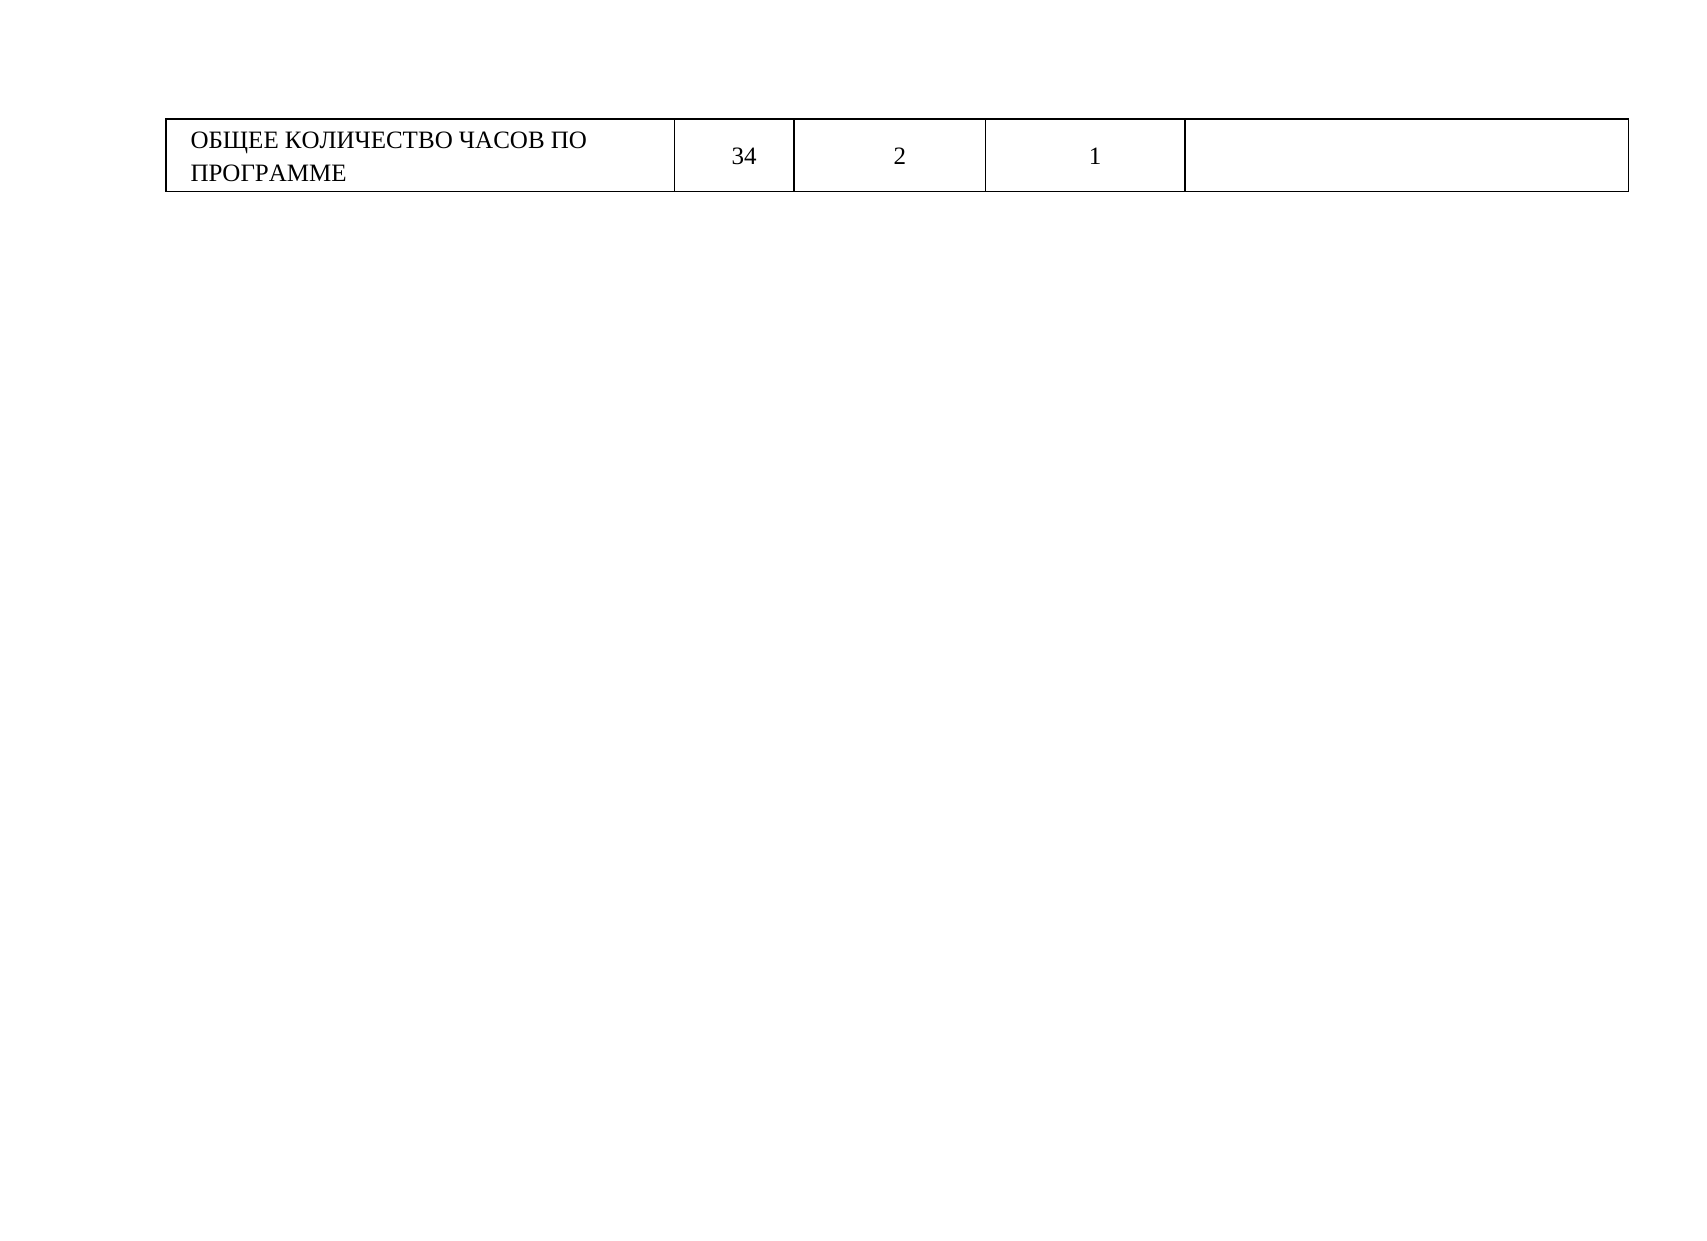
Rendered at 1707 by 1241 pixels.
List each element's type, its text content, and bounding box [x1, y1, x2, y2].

table_cell ОБЩЕЕ КОЛИЧЕСТВО ЧАСОВ ПО ПРОГРАММЕ [167, 120, 674, 191]
table_cell 34 [675, 120, 793, 191]
table_cell 1 [986, 120, 1184, 191]
table_cell 2 [795, 120, 985, 191]
table_cell [1186, 120, 1628, 191]
